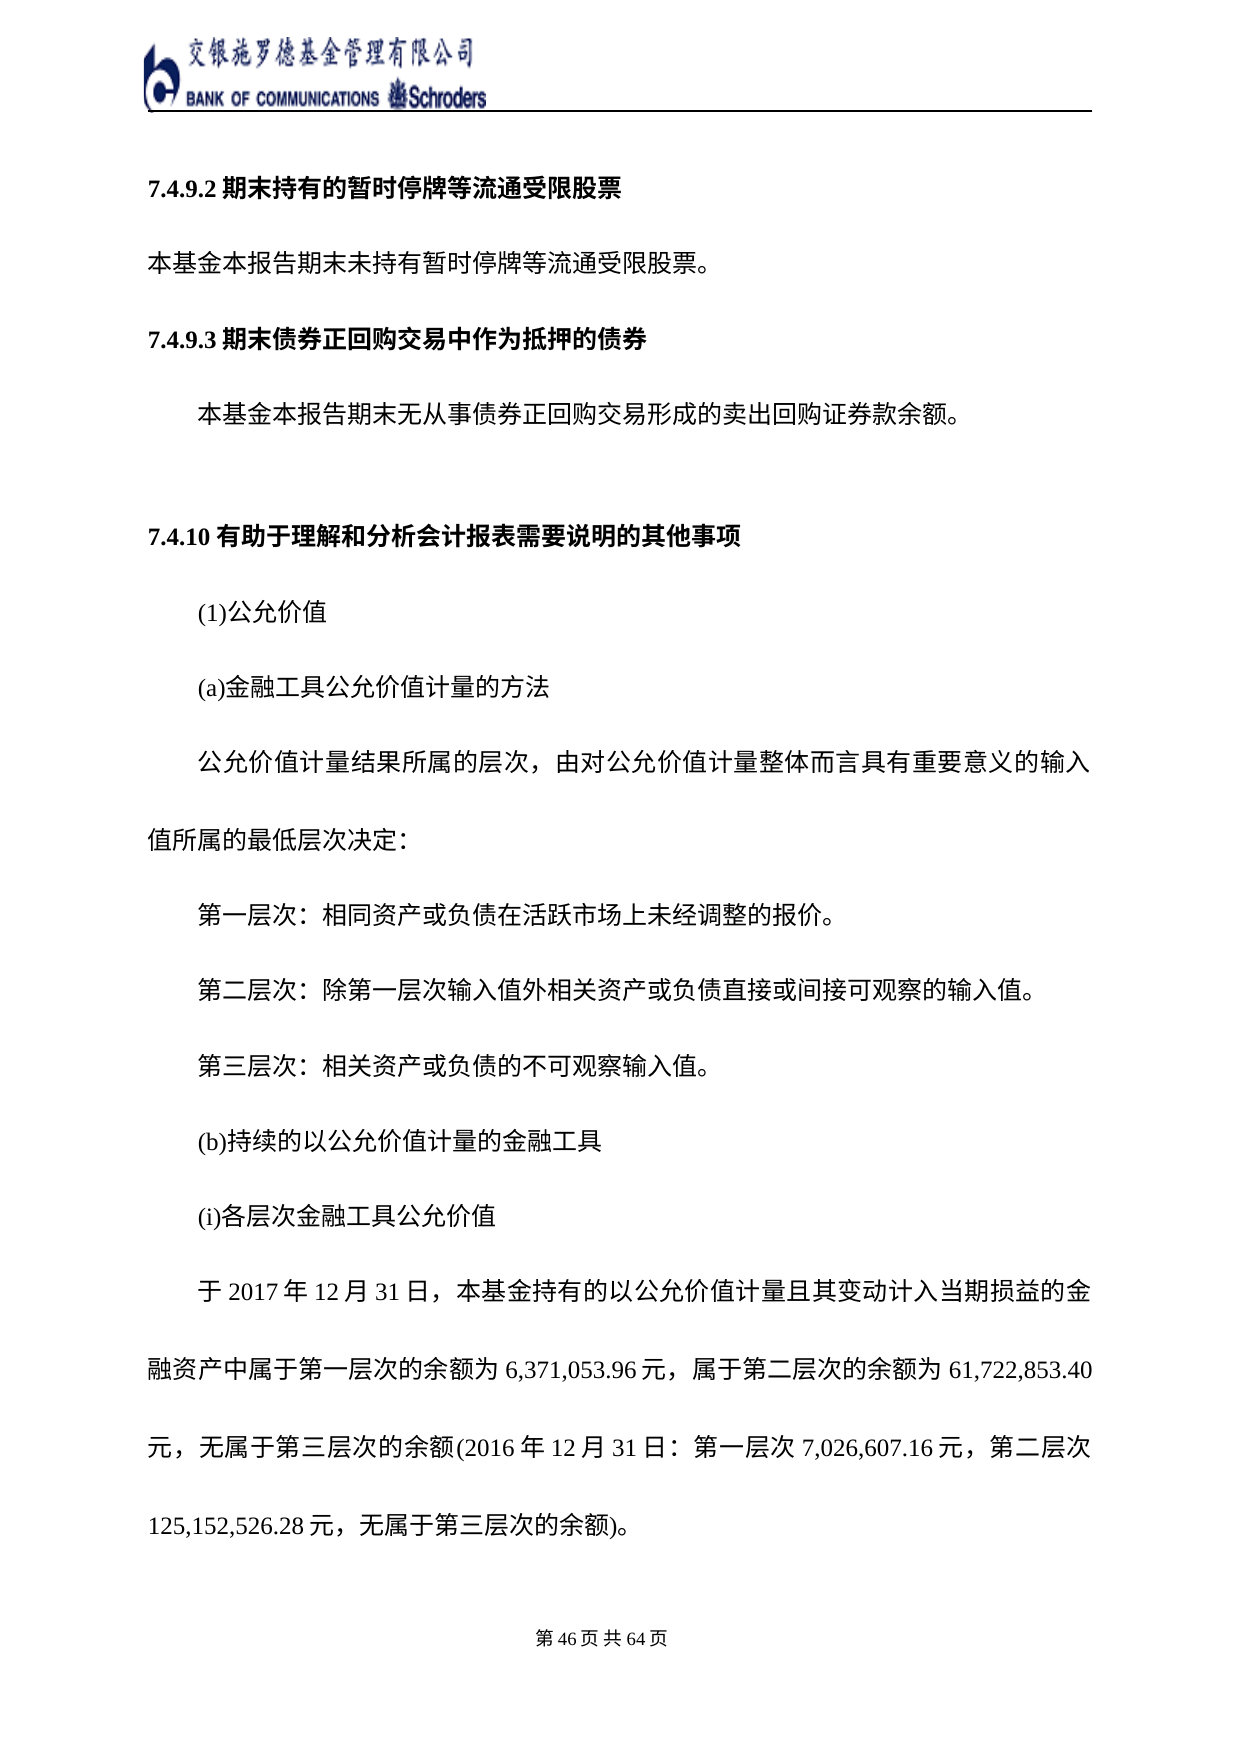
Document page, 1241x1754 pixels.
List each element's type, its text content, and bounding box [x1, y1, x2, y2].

text (b)持续的以公允价值计量的金融工具 [148, 1107, 1092, 1172]
text 本基金本报告期末无从事债券正回购交易形成的卖出回购证券款余额。 [148, 380, 1092, 445]
subtitle 7.4.9.3 期末债券正回购交易中作为抵押的债券 [148, 305, 1092, 370]
text 第三层次：相关资产或负债的不可观察输入值。 [148, 1032, 1092, 1097]
text 于2017年12月31日，本基金持有的以公允价值计量且其变动计入当期损益的金融资产中属于第一层次的余额为6,371,053.96元，属于第二层次的余额为61,722,853.40元，无属于第三层次的余额(2016年12月31日：第一层次7,026,607.16元，第二层次125,152,526.28元，无属于第三层次的余额)。 [148, 1257, 1092, 1556]
text 第一层次：相同资产或负债在活跃市场上未经调整的报价。 [148, 881, 1092, 946]
subtitle 7.4.9.2 期末持有的暂时停牌等流通受限股票 [148, 154, 1092, 219]
text 第二层次：除第一层次输入值外相关资产或负债直接或间接可观察的输入值。 [148, 956, 1092, 1021]
text 公允价值计量结果所属的层次，由对公允价值计量整体而言具有重要意义的输入值所属的最低层次决定： [148, 728, 1092, 871]
picture [143, 37, 486, 113]
text (i)各层次金融工具公允价值 [148, 1182, 1092, 1247]
text (1)公允价值 [148, 578, 1092, 643]
text (a)金融工具公允价值计量的方法 [148, 653, 1092, 718]
text 本基金本报告期末未持有暂时停牌等流通受限股票。 [148, 229, 1092, 294]
subtitle 7.4.10 有助于理解和分析会计报表需要说明的其他事项 [148, 502, 1092, 567]
